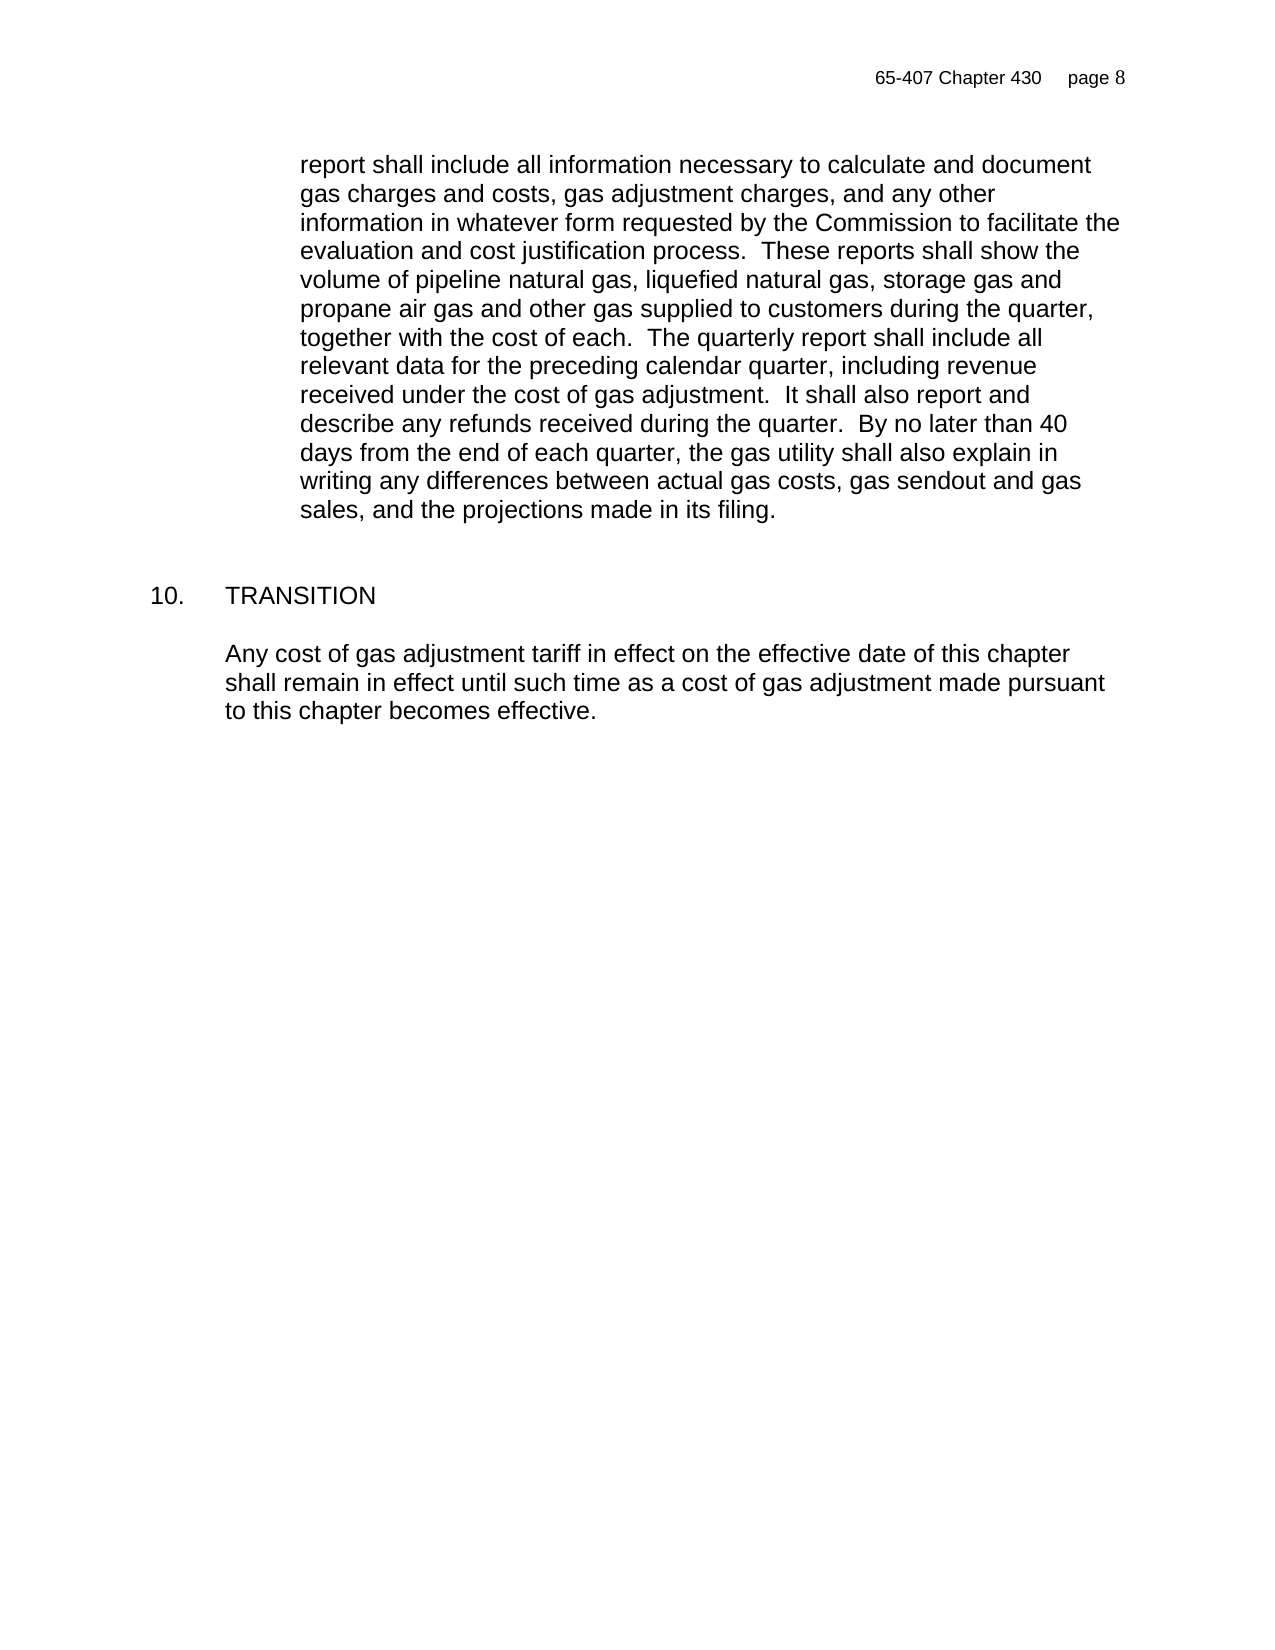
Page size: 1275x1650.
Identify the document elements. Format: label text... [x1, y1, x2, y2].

text Any cost of gas adjustment tariff in effect on the effective date of this chapter shall remain in effect until such time as a cost of gas adjustment made pursuant to this chapter becomes effective. [150, 639, 1125, 725]
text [150, 150, 1125, 524]
text 10. TRANSITION [150, 581, 1125, 610]
